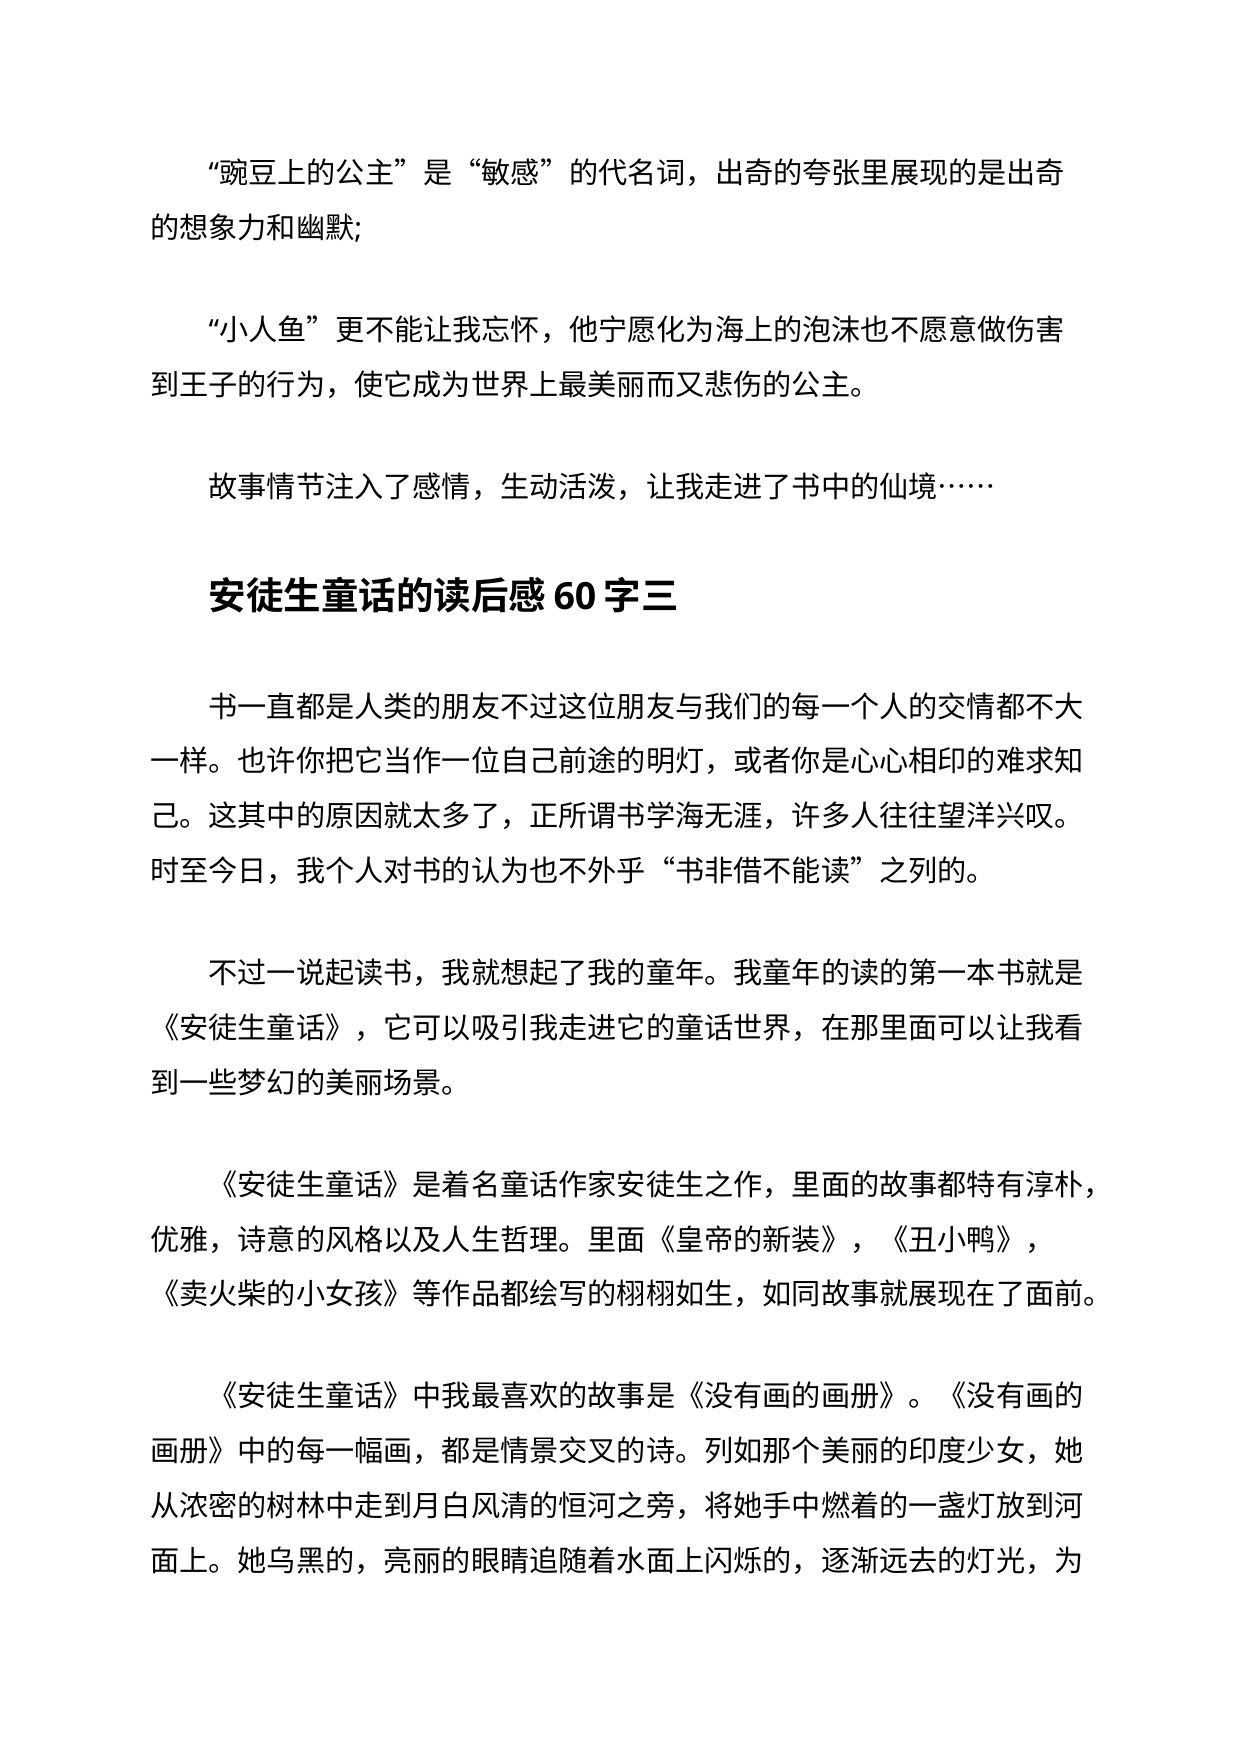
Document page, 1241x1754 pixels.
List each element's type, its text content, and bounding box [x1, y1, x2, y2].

text 故事情节注入了感情，生动活泼，让我走进了书中的仙境…… [150, 464, 1090, 506]
text 书一直都是人类的朋友不过这位朋友与我们的每一个人的交情都不大一样。也许你把它当作一位自己前途的明灯，或者你是心心相印的难求知己。这其中的原因就太多了，正所谓书学海无涯，许多人往往望洋兴叹。时至今日，我个人对书的认为也不外乎“书非借不能读”之列的。 [150, 683, 1090, 890]
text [150, 1373, 1090, 1580]
text 安徒生童话的读后感60字三 [150, 566, 1090, 620]
text 《安徒生童话》是着名童话作家安徒生之作，里面的故事都特有淳朴，优雅，诗意的风格以及人生哲理。里面《皇帝的新装》，《丑小鸭》，《卖火柴的小女孩》等作品都绘写的栩栩如生，如同故事就展现在了面前。 [150, 1161, 1090, 1313]
text 不过一说起读书，我就想起了我的童年。我童年的读的第一本书就是《安徒生童话》，它可以吸引我走进它的童话世界，在那里面可以让我看到一些梦幻的美丽场景。 [150, 949, 1090, 1102]
text “小人鱼”更不能让我忘怀，他宁愿化为海上的泡沫也不愿意做伤害到王子的行为，使它成为世界上最美丽而又悲伤的公主。 [150, 307, 1090, 404]
text “豌豆上的公主”是“敏感”的代名词，出奇的夸张里展现的是出奇的想象力和幽默; [150, 150, 1090, 247]
